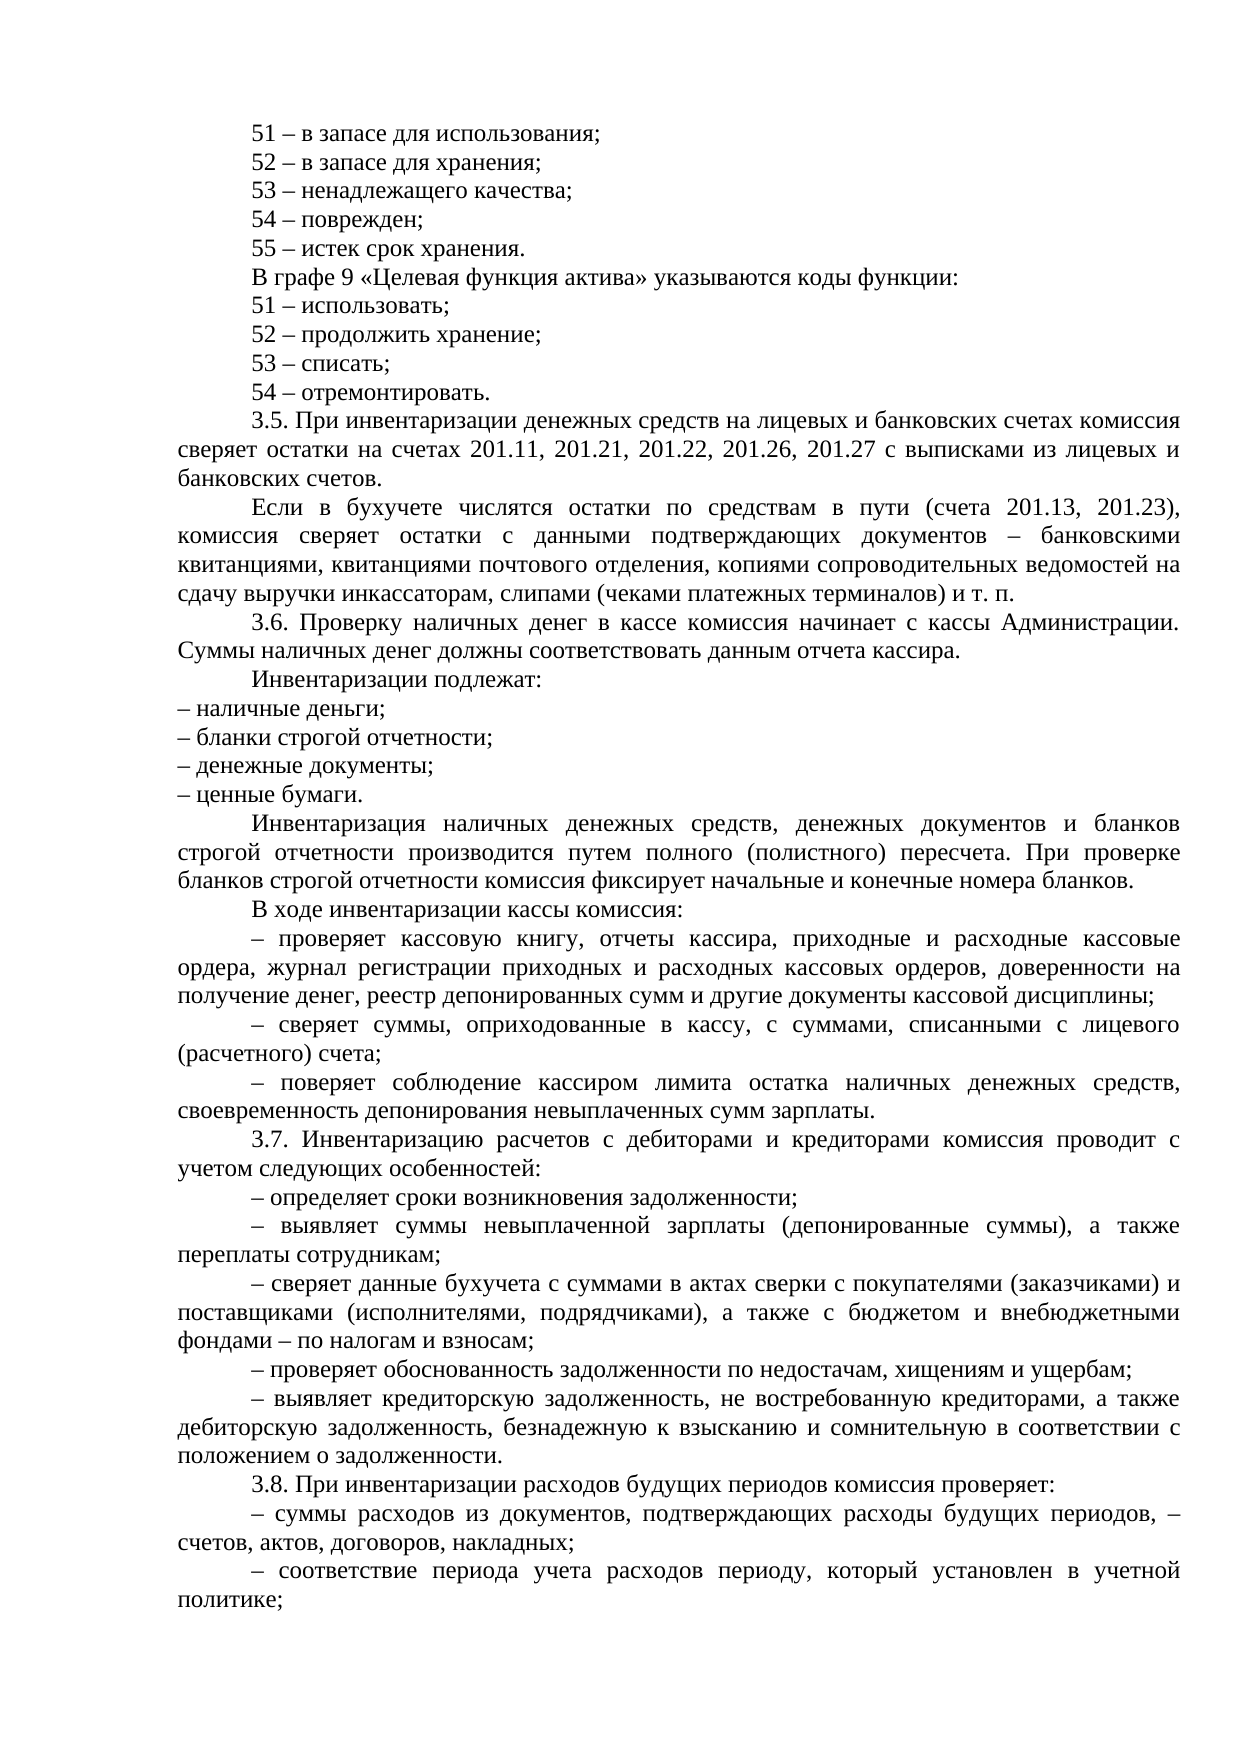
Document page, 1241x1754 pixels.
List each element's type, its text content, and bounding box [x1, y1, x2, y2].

text 51 – использовать; [177, 291, 1181, 319]
text Если в бухучете числятся остатки по средствам в пути (счета 201.13, 201.23), комиссия сверяет остатки с данными подтверждающих документов – банковскими квитанциями, квитанциями почтового отделения, копиями сопроводительных ведомостей на сдачу выручки инкассаторам, слипами (чеками платежных терминалов) и т. п. [177, 492, 1181, 607]
text 53 – списать; [177, 348, 1181, 377]
text 3.6. Проверку наличных денег в кассе комиссия начинает с кассы Администрации. Суммы наличных денег должны соответствовать данным отчета кассира. [177, 607, 1181, 664]
text – поверяет соблюдение кассиром лимита остатка наличных денежных средств, своевременность депонирования невыплаченных сумм зарплаты. [177, 1067, 1181, 1124]
text 3.5. При инвентаризации денежных средств на лицевых и банковских счетах комиссия сверяет остатки на счетах 201.11, 201.21, 201.22, 201.26, 201.27 с выписками из лицевых и банковских счетов. [177, 406, 1181, 492]
text 54 – поврежден; [177, 204, 1181, 233]
text 3.8. При инвентаризации расходов будущих периодов комиссия проверяет: [177, 1469, 1181, 1498]
text 54 – отремонтировать. [177, 377, 1181, 406]
text – выявляет суммы невыплаченной зарплаты (депонированные суммы), а также переплаты сотрудникам; [177, 1211, 1181, 1268]
text 51 – в запасе для использования; [177, 118, 1181, 147]
text – проверяет обоснованность задолженности по недостачам, хищениям и ущербам; [177, 1354, 1181, 1383]
text – сверяет данные бухучета с суммами в актах сверки с покупателями (заказчиками) и поставщиками (исполнителями, подрядчиками), а также с бюджетом и внебюджетными фондами – по налогам и взносам; [177, 1268, 1181, 1354]
text В ходе инвентаризации кассы комиссия: [177, 894, 1181, 923]
text – соответствие периода учета расходов периоду, который установлен в учетной политике; [177, 1556, 1181, 1613]
text В графе 9 «Целевая функция актива» указываются коды функции: [177, 262, 1181, 291]
text – сверяет суммы, оприходованные в кассу, с суммами, списанными с лицевого (расчетного) счета; [177, 1009, 1181, 1067]
text – определяет сроки возникновения задолженности; [177, 1182, 1181, 1211]
text – проверяет кассовую книгу, отчеты кассира, приходные и расходные кассовые ордера, журнал регистрации приходных и расходных кассовых ордеров, доверенности на получение денег, реестр депонированных сумм и другие документы кассовой дисциплины; [177, 923, 1181, 1009]
text Инвентаризации подлежат: – наличные деньги; – бланки строгой отчетности; – денежные документы; – ценные бумаги. [177, 664, 1181, 808]
text 55 – истек срок хранения. [177, 233, 1181, 262]
text 3.7. Инвентаризацию расчетов с дебиторами и кредиторами комиссия проводит с учетом следующих особенностей: [177, 1124, 1181, 1182]
text – суммы расходов из документов, подтверждающих расходы будущих периодов, – счетов, актов, договоров, накладных; [177, 1498, 1181, 1556]
text – выявляет кредиторскую задолженность, не востребованную кредиторами, а также дебиторскую задолженность, безнадежную к взысканию и сомнительную в соответствии с положением о задолженности. [177, 1383, 1181, 1469]
text 52 – продолжить хранение; [177, 319, 1181, 348]
text 52 – в запасе для хранения; [177, 147, 1181, 176]
text 53 – ненадлежащего качества; [177, 176, 1181, 204]
text Инвентаризация наличных денежных средств, денежных документов и бланков строгой отчетности производится путем полного (полистного) пересчета. При проверке бланков строгой отчетности комиссия фиксирует начальные и конечные номера бланков. [177, 808, 1181, 894]
